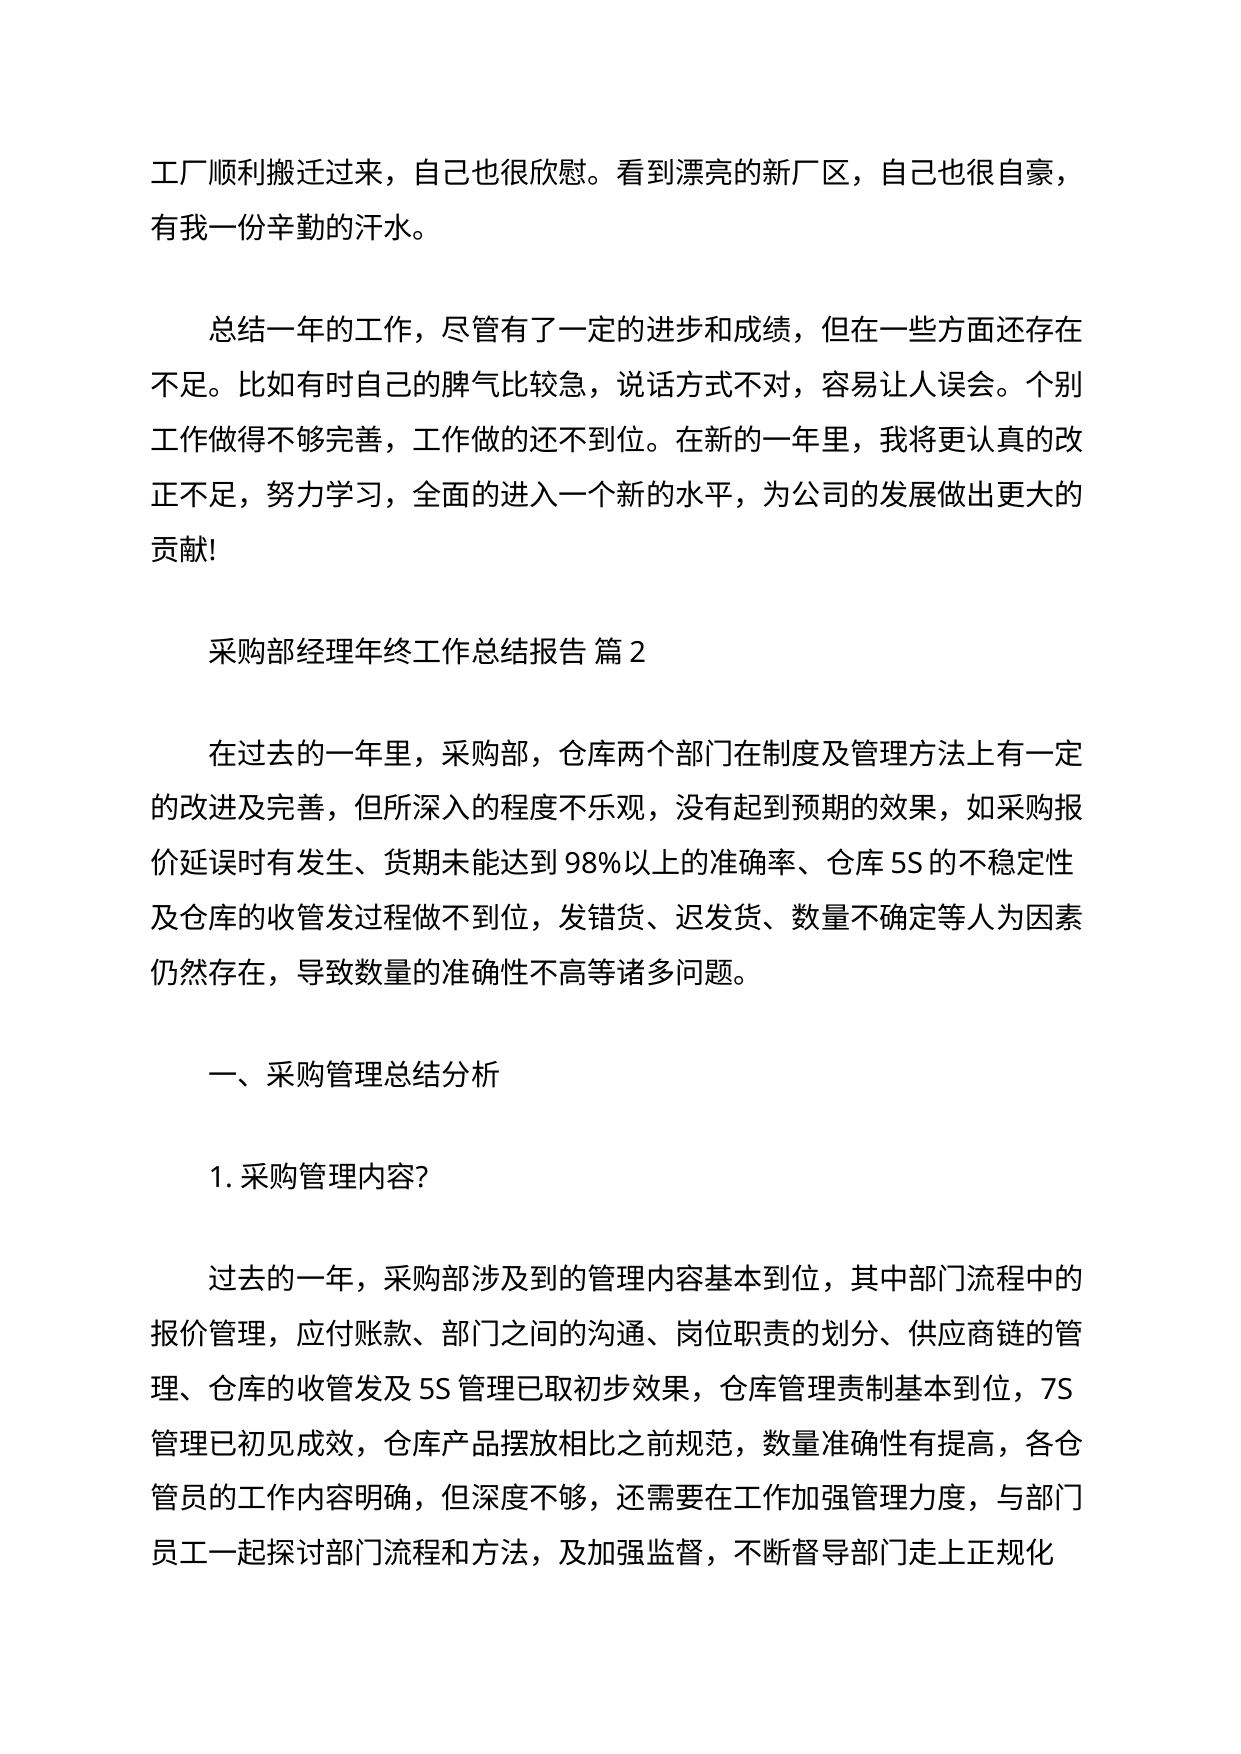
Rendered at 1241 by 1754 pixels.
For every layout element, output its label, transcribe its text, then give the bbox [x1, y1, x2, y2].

text 在过去的一年里，采购部，仓库两个部门在制度及管理方法上有一定的改进及完善，但所深入的程度不乐观，没有起到预期的效果，如采购报价延误时有发生、货期未能达到98%以上的准确率、仓库5S的不稳定性及仓库的收管发过程做不到位，发错货、迟发货、数量不确定等人为因素仍然存在，导致数量的准确性不高等诸多问题。 [150, 730, 1090, 992]
text 1. 采购管理内容? [150, 1153, 1090, 1196]
text 一、采购管理总结分析 [150, 1052, 1090, 1094]
text 采购部经理年终工作总结报告 篇2 [150, 628, 1090, 671]
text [150, 150, 1090, 247]
text 过去的一年，采购部涉及到的管理内容基本到位，其中部门流程中的报价管理，应付账款、部门之间的沟通、岗位职责的划分、供应商链的管理、仓库的收管发及5S管理已取初步效果，仓库管理责制基本到位，7S管理已初见成效，仓库产品摆放相比之前规范，数量准确性有提高，各仓管员的工作内容明确，但深度不够，还需要在工作加强管理力度，与部门员工一起探讨部门流程和方法，及加强监督，不断督导部门走上正规化 [150, 1255, 1090, 1572]
text 总结一年的工作，尽管有了一定的进步和成绩，但在一些方面还存在不足。比如有时自己的脾气比较急，说话方式不对，容易让人误会。个别工作做得不够完善，工作做的还不到位。在新的一年里，我将更认真的改正不足，努力学习，全面的进入一个新的水平，为公司的发展做出更大的贡献! [150, 307, 1090, 569]
